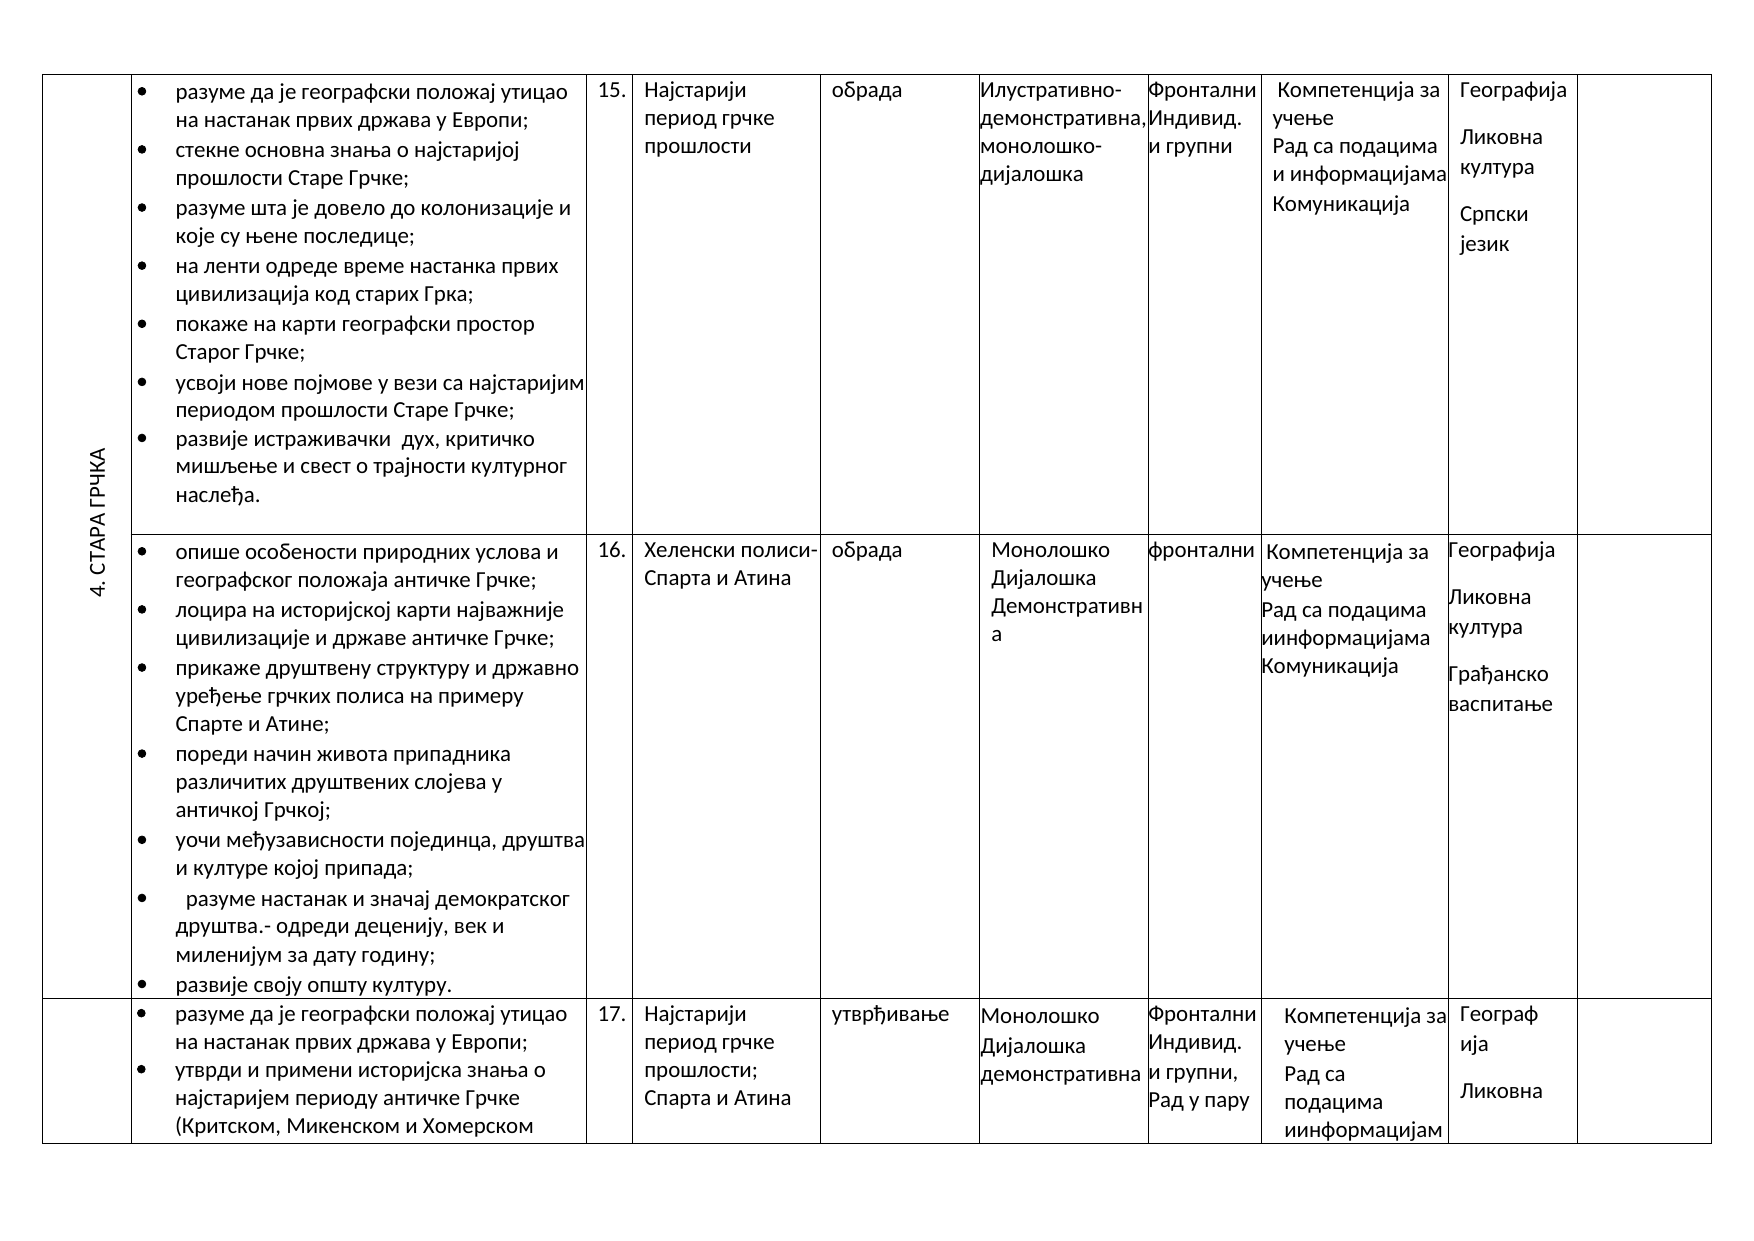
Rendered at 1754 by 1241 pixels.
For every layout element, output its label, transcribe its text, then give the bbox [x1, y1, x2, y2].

table_cell [1578, 999, 1711, 1143]
table_cell 17. [587, 999, 632, 1143]
table_cell [43, 999, 131, 1143]
table_cell 16. [587, 535, 632, 998]
table_cell обрада [821, 535, 979, 998]
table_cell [980, 999, 1148, 1143]
table_cell разуме да је географски положај утицао на настанак првих држава у Европи; стекне основна знања о најстаријој прошлости Старе Грчке; разуме шта је довело до колонизације и које су њене последице; на ленти одреде време настанка првих цивилизација код старих Грка; покаже на карти географски простор Старог Грчке; усвоји нове појмове у вези са најстаријим периодом прошлости Старе Грчке; развије истраживачки дух, критичко мишљење и свест о трајности културног наслеђа. [132, 75, 586, 534]
table_cell Монолошко Дијалошка Демонстративна [980, 535, 1148, 998]
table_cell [1262, 999, 1448, 1143]
table_cell 4. СТАРА ГРЧКА [43, 75, 131, 998]
table_cell Географија Ликовна култура Српски језик [1449, 75, 1577, 534]
table_cell Илустративно-демонстративна, монолошко- дијалошка [980, 75, 1148, 534]
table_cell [132, 999, 586, 1143]
table_cell Компетенција за учење Рад са подацима и информацијама Комуникација [1262, 75, 1448, 534]
table_cell 15. [587, 75, 632, 534]
table_cell [1578, 535, 1711, 998]
table_cell Најстарији период грчке прошлости [633, 75, 820, 534]
table_cell обрада [821, 75, 979, 534]
table_cell Компетенција за учење Рад са подацима иинформацијама Комуникација [1262, 535, 1448, 998]
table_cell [1149, 999, 1261, 1143]
table_cell опише особености природних услова и географског положаја античке Грчке; лоцира на историјској карти најважније цивилизације и државе античке Грчке; прикаже друштвену структуру и државно уређење грчких полиса на примеру Спарте и Атине; пореди начин живота припадника различитих друштвених слојева у античкој Грчкој; уочи међузависности појединца, друштва и културе којој припада; разуме настанак и значај демократског друштва.- одреди деценију, век и миленијум за дату годину; развије своју општу културу. [132, 535, 586, 998]
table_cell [633, 999, 820, 1143]
table_cell утврђивање [821, 999, 979, 1143]
table_cell Хеленски полиси- Спарта и Атина [633, 535, 820, 998]
table_cell Географија Ликовна култура Грађанско васпитање [1449, 535, 1577, 998]
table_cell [1149, 75, 1261, 534]
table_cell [1449, 999, 1577, 1143]
table_cell фронтални [1149, 535, 1261, 998]
table_cell [1578, 75, 1711, 534]
